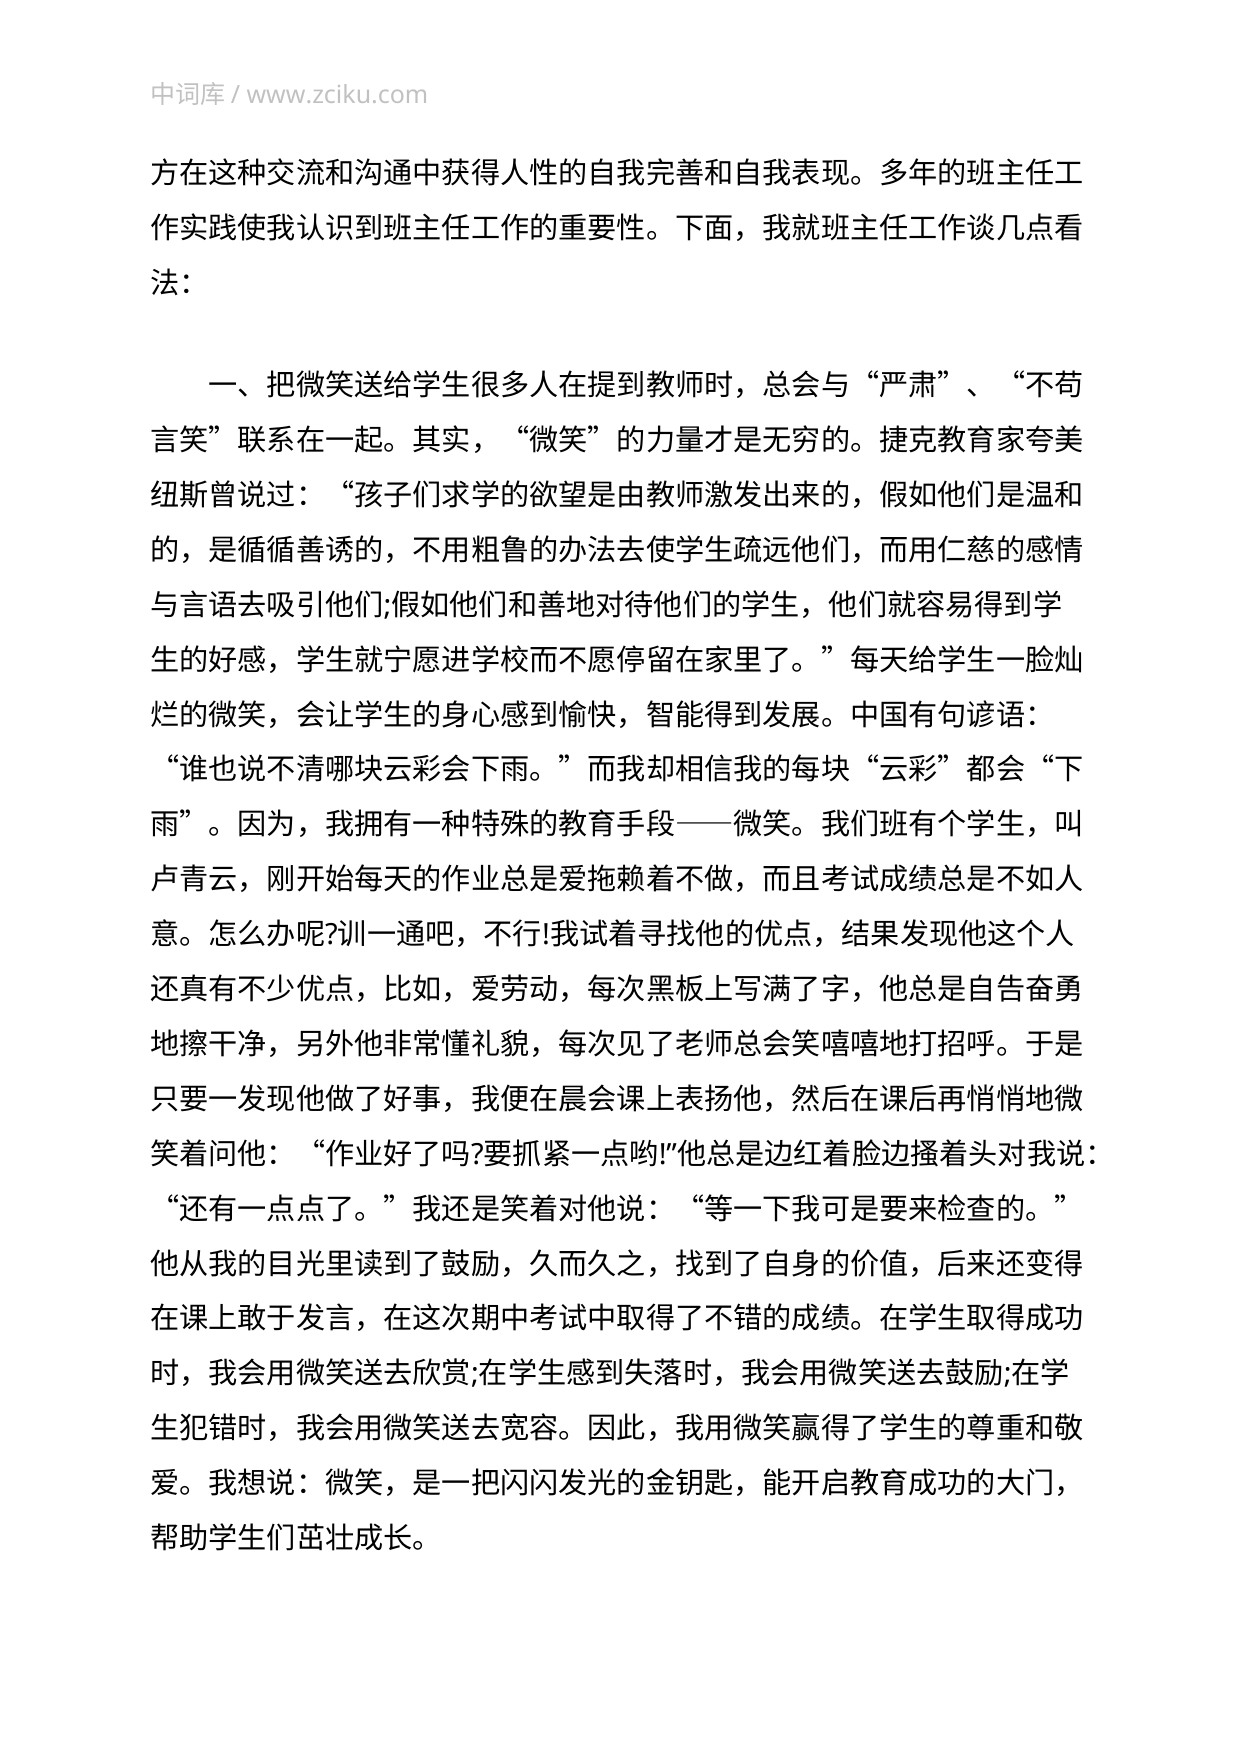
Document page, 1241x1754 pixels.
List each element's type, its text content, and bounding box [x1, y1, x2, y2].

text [150, 150, 1090, 302]
text 一、把微笑送给学生很多人在提到教师时，总会与“严肃”、“不苟言笑”联系在一起。其实，“微笑”的力量才是无穷的。捷克教育家夸美纽斯曾说过：“孩子们求学的欲望是由教师激发出来的，假如他们是温和的，是循循善诱的，不用粗鲁的办法去使学生疏远他们，而用仁慈的感情与言语去吸引他们;假如他们和善地对待他们的学生，他们就容易得到学生的好感，学生就宁愿进学校而不愿停留在家里了。”每天给学生一脸灿烂的微笑，会让学生的身心感到愉快，智能得到发展。中国有句谚语：“谁也说不清哪块云彩会下雨。”而我却相信我的每块“云彩”都会“下雨”。因为，我拥有一种特殊的教育手段——微笑。我们班有个学生，叫卢青云，刚开始每天的作业总是爱拖赖着不做，而且考试成绩总是不如人意。怎么办呢?训一通吧，不行!我试着寻找他的优点，结果发现他这个人还真有不少优点，比如，爱劳动，每次黑板上写满了字，他总是自告奋勇地擦干净，另外他非常懂礼貌，每次见了老师总会笑嘻嘻地打招呼。于是只要一发现他做了好事，我便在晨会课上表扬他，然后在课后再悄悄地微笑着问他：“作业好了吗?要抓紧一点哟!”他总是边红着脸边搔着头对我说：“还有一点点了。”我还是笑着对他说：“等一下我可是要来检查的。”他从我的目光里读到了鼓励，久而久之，找到了自身的价值，后来还变得在课上敢于发言，在这次期中考试中取得了不错的成绩。在学生取得成功时，我会用微笑送去欣赏;在学生感到失落时，我会用微笑送去鼓励;在学生犯错时，我会用微笑送去宽容。因此，我用微笑赢得了学生的尊重和敬爱。我想说：微笑，是一把闪闪发光的金钥匙，能开启教育成功的大门，帮助学生们茁壮成长。 [150, 362, 1090, 1557]
